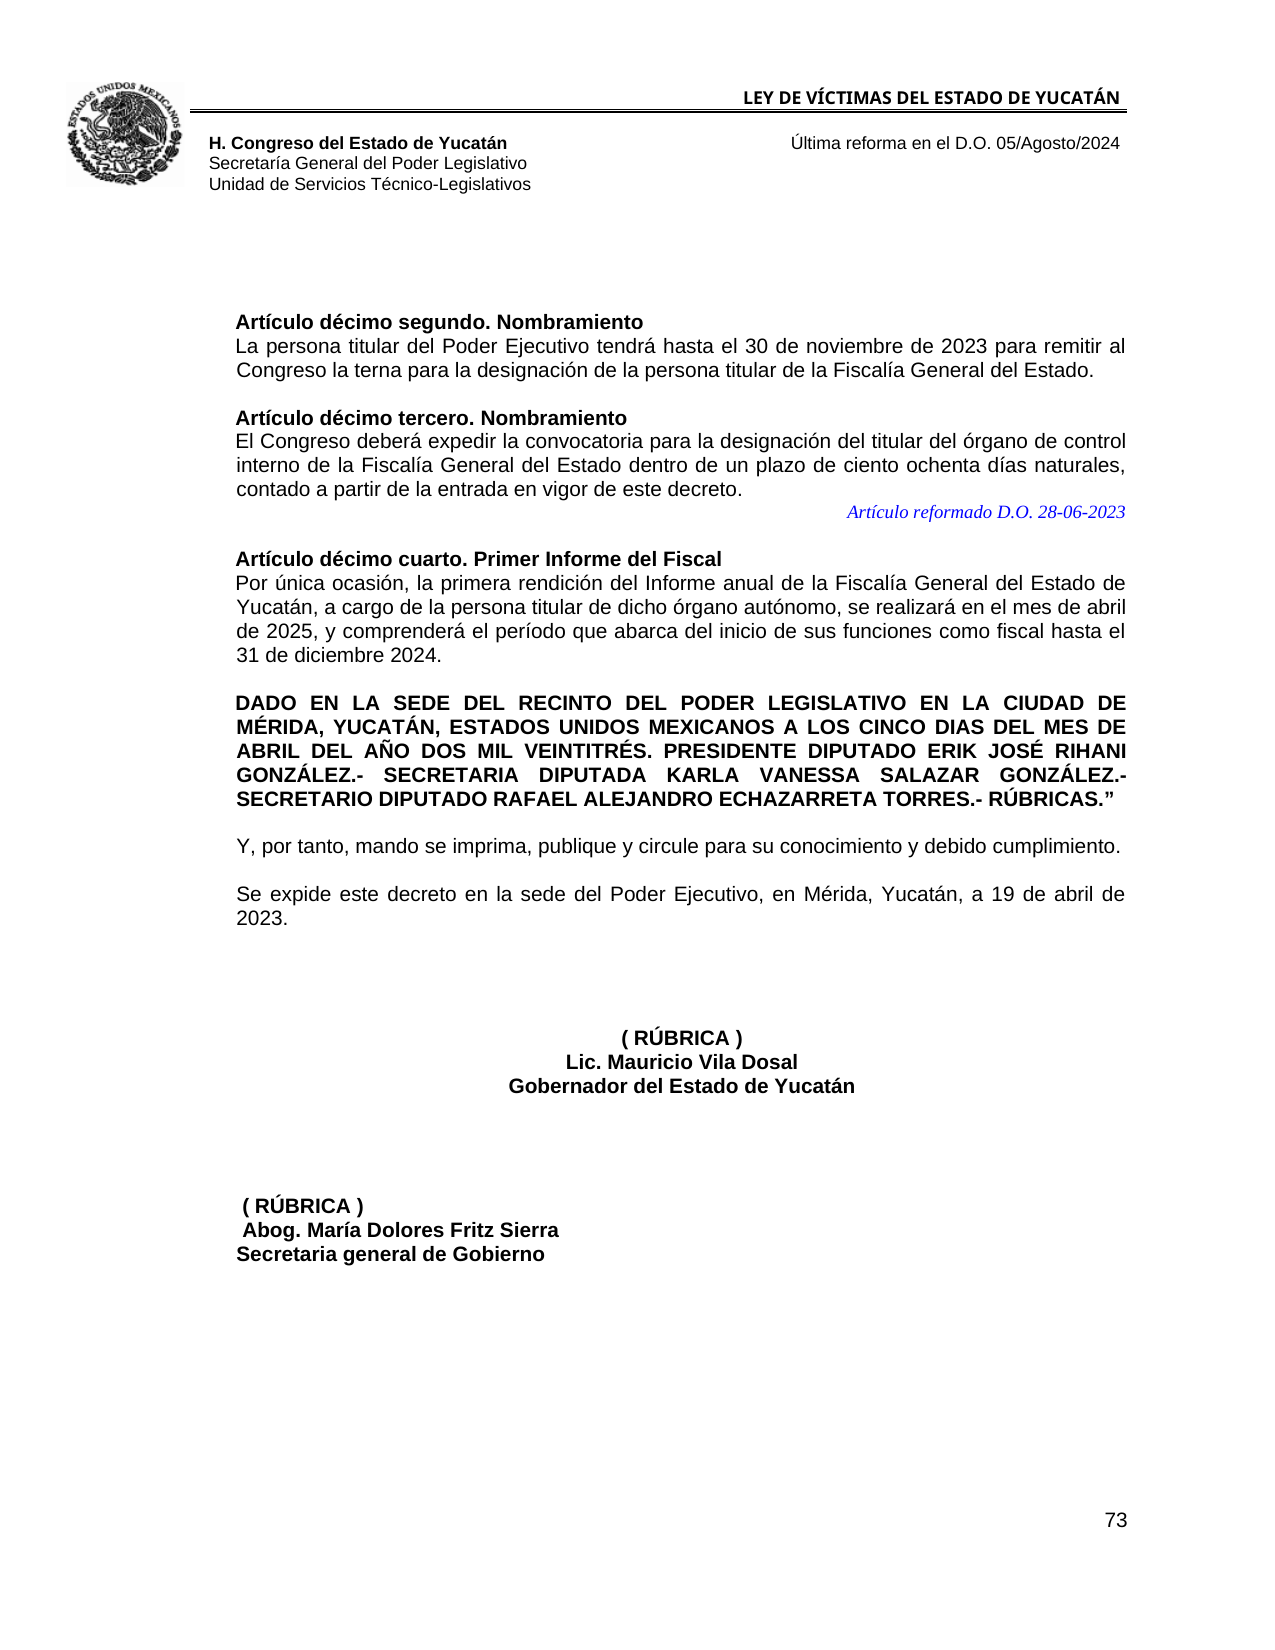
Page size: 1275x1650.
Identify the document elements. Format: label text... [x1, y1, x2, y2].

text El Congreso deberá expedir la convocatoria para la designación del titular del órgano de control interno de la Fiscalía General del Estado dentro de un plazo de ciento ochenta días naturales, contado a partir de la entrada en vigor de este decreto. [235, 429, 1127, 501]
text Y, por tanto, mando se imprima, publique y circule para su conocimiento y debido cumplimiento. [236, 834, 1127, 858]
text Por única ocasión, la primera rendición del Informe anual de la Fiscalía General del Estado de Yucatán, a cargo de la persona titular de dicho órgano autónomo, se realizará en el mes de abril de 2025, y comprenderá el período que abarca del inicio de sus funciones como fiscal hasta el 31 de diciembre 2024. [235, 571, 1127, 667]
text ( RÚBRICA ) [236, 1194, 1127, 1218]
text Secretaria general de Gobierno [236, 1242, 576, 1266]
text ( RÚBRICA ) [236, 1026, 1127, 1050]
text DADO EN LA SEDE DEL RECINTO DEL PODER LEGISLATIVO EN LA CIUDAD DE MÉRIDA, YUCATÁN, ESTADOS UNIDOS MEXICANOS A LOS CINCO DIAS DEL MES DE ABRIL DEL AÑO DOS MIL VEINTITRÉS. PRESIDENTE DIPUTADO ERIK JOSÉ RIHANI GONZÁLEZ.- SECRETARIA DIPUTADA KARLA VANESSA SALAZAR GONZÁLEZ.- SECRETARIO DIPUTADO RAFAEL ALEJANDRO ECHAZARRETA TORRES.- RÚBRICAS.” [235, 691, 1127, 810]
text Artículo reformado D.O. 28-06-2023 [236, 501, 1127, 523]
text Artículo décimo segundo. Nombramiento [235, 309, 1127, 333]
text Abog. María Dolores Fritz Sierra [236, 1218, 1127, 1242]
text La persona titular del Poder Ejecutivo tendrá hasta el 30 de noviembre de 2023 para remitir al Congreso la terna para la designación de la persona titular de la Fiscalía General del Estado. [235, 333, 1127, 381]
text Lic. Mauricio Vila Dosal [236, 1050, 1127, 1074]
text Se expide este decreto en la sede del Poder Ejecutivo, en Mérida, Yucatán, a 19 de abril de 2023. [236, 882, 1127, 930]
text Artículo décimo cuarto. Primer Informe del Fiscal [235, 547, 1127, 571]
text Gobernador del Estado de Yucatán [236, 1074, 1127, 1098]
text Artículo décimo tercero. Nombramiento [235, 405, 1127, 429]
